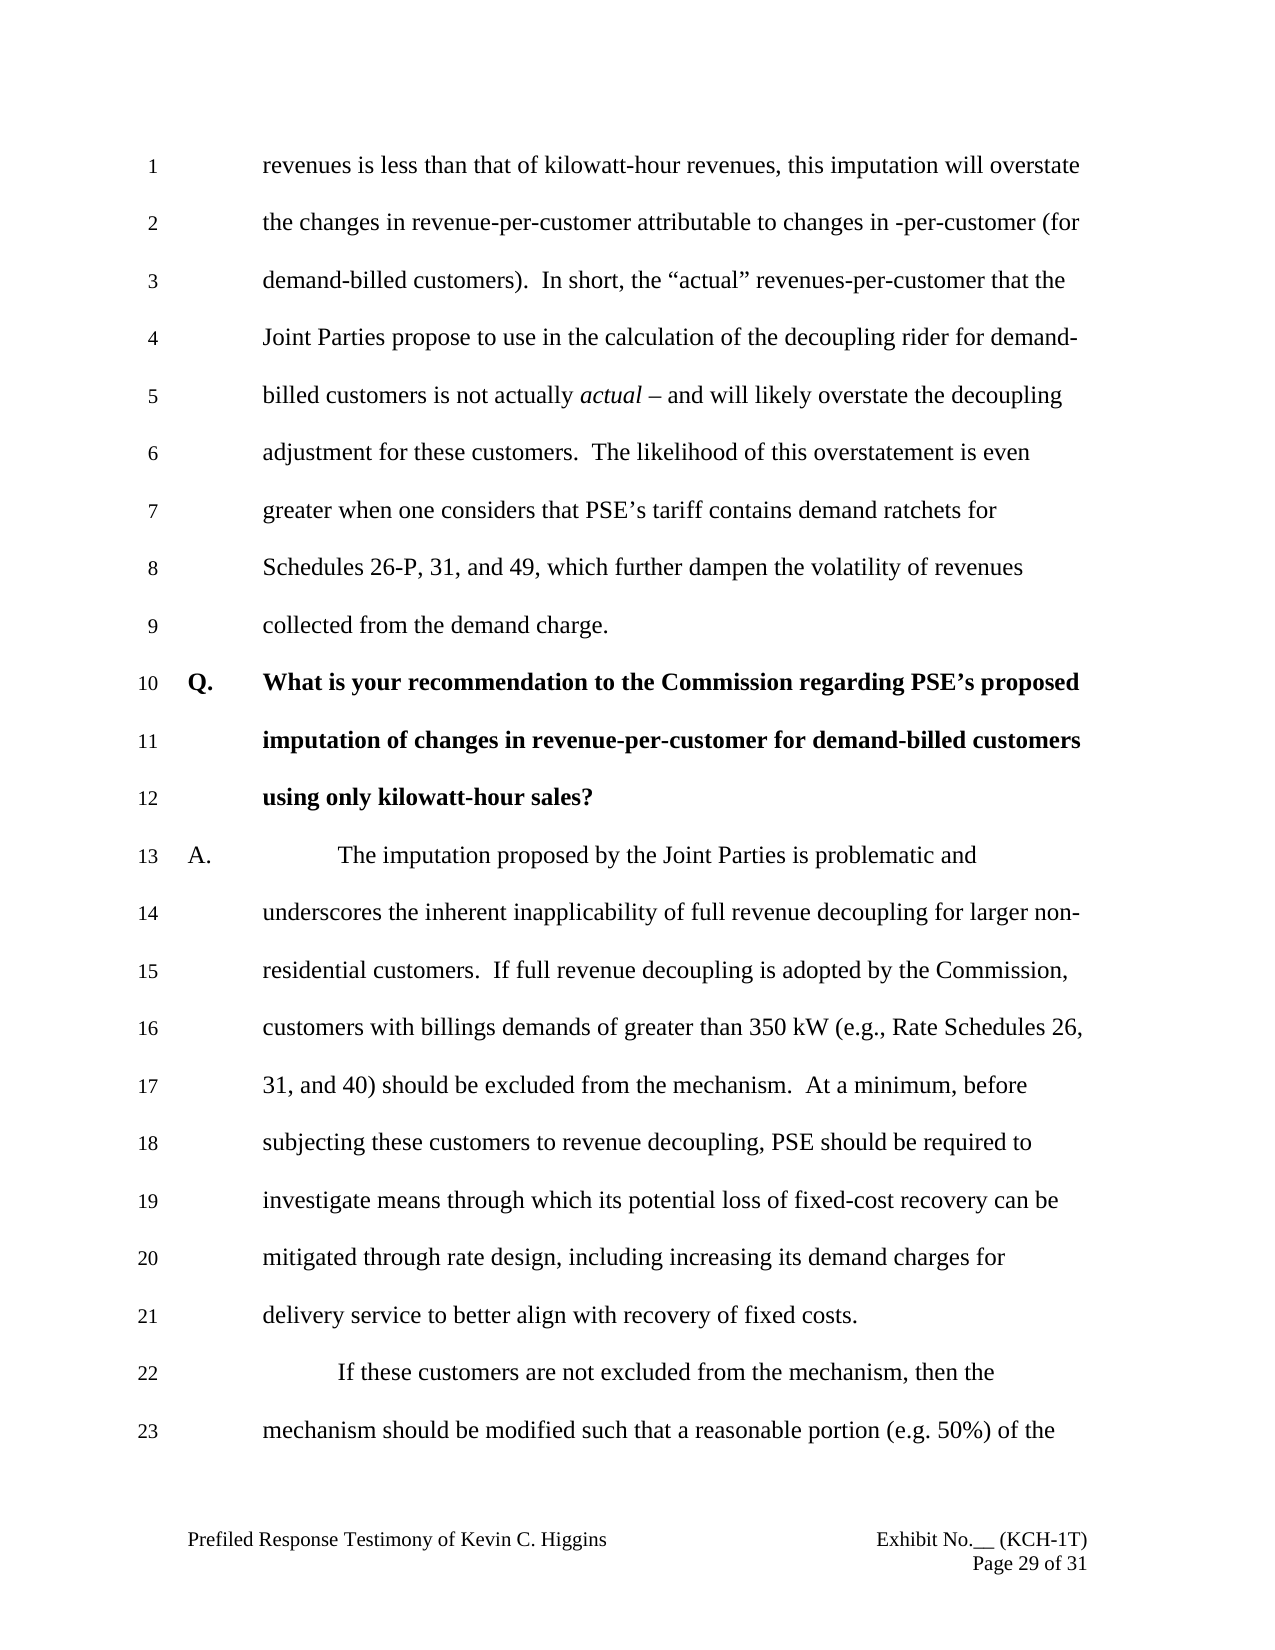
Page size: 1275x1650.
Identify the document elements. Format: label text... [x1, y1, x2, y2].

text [262, 1357, 1087, 1444]
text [187, 150, 1087, 639]
text A. The imputation proposed by the Joint Parties is problematic and underscores the inherent inapplicability of full revenue decoupling for larger non-residential customers. If full revenue decoupling is adopted by the Commission, customers with billings demands of greater than 350 kW (e.g., Rate Schedules 26, 31, and 40) should be excluded from the mechanism. At a minimum, before subjecting these customers to revenue decoupling, PSE should be required to investigate means through which its potential loss of fixed-cost recovery can be mitigated through rate design, including increasing its demand charges for delivery service to better align with recovery of fixed costs. [187, 840, 1087, 1329]
text Q. What is your recommendation to the Commission regarding PSE’s proposed imputation of changes in revenue-per-customer for demand-billed customers using only kilowatt-hour sales? [187, 667, 1087, 811]
